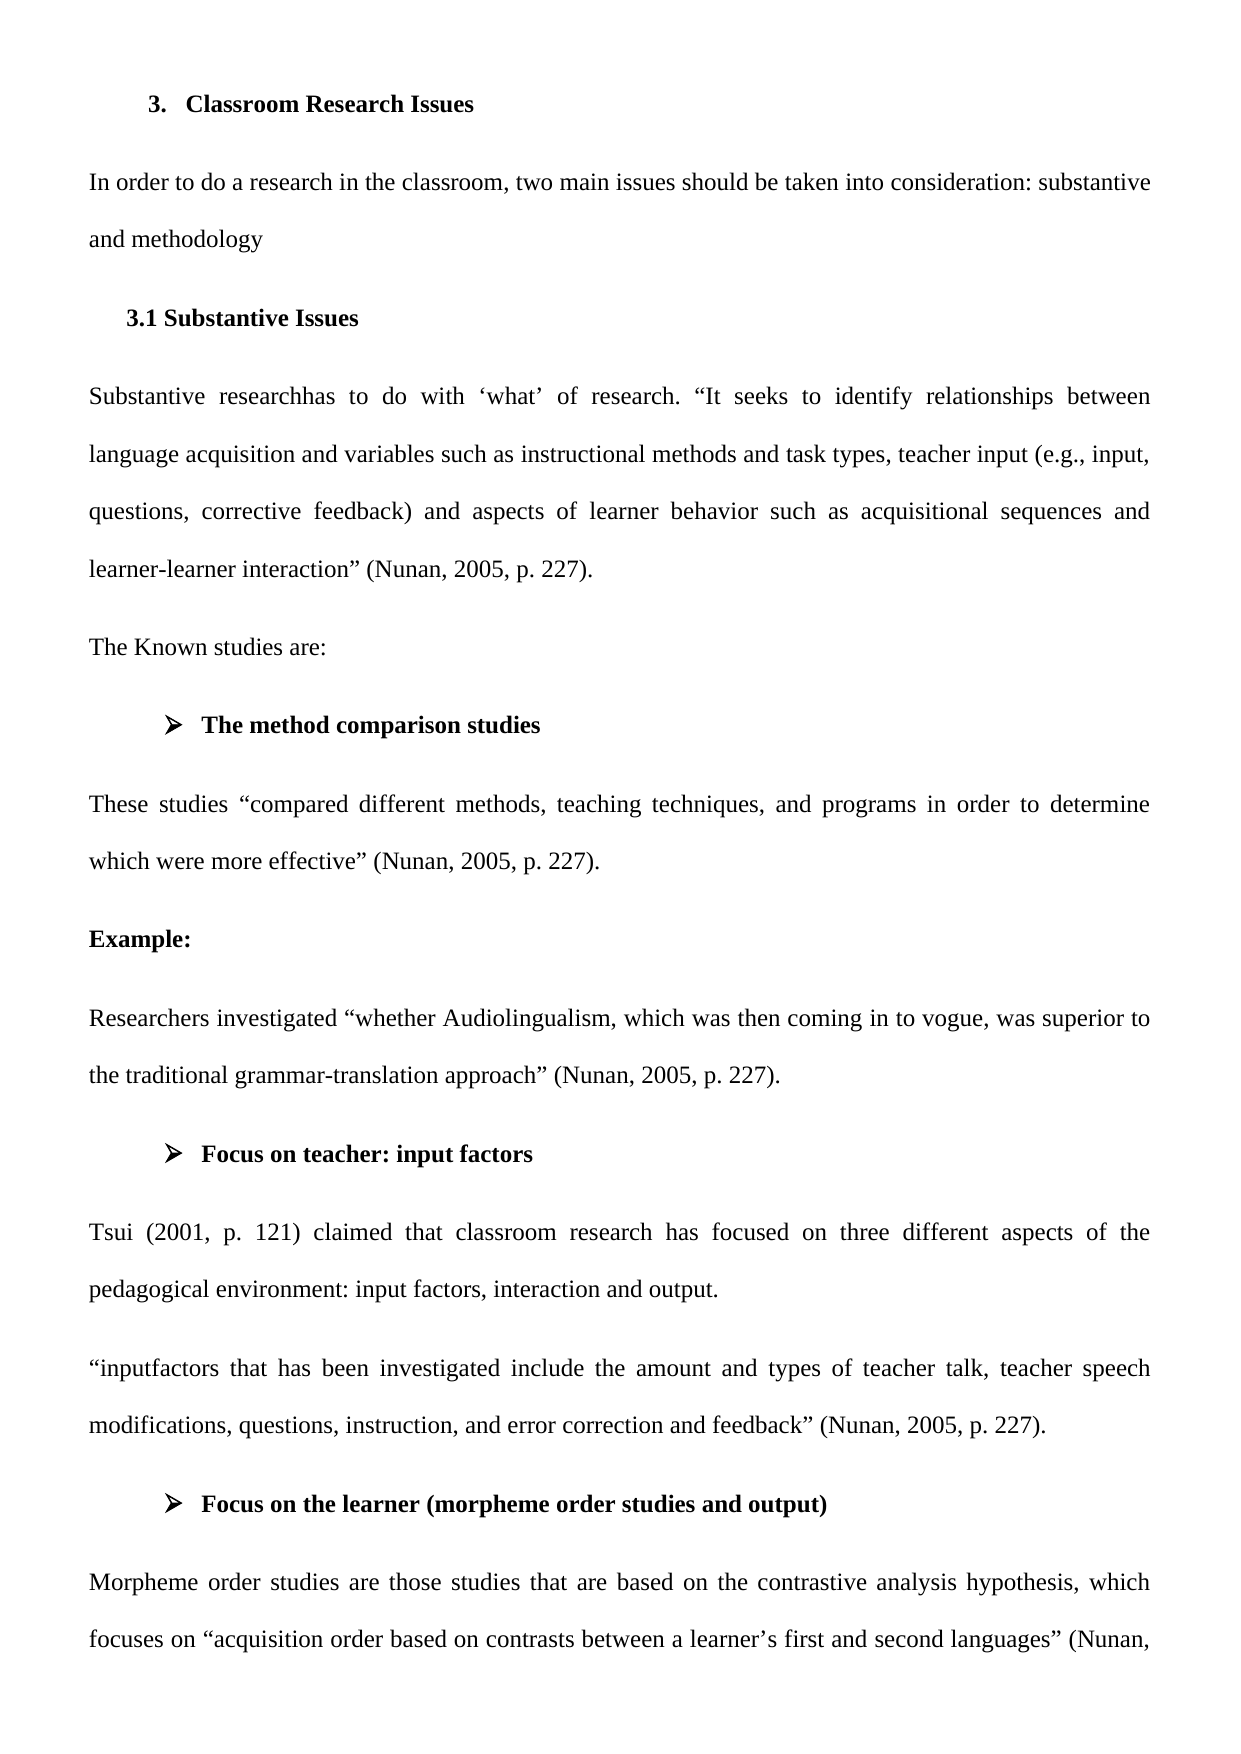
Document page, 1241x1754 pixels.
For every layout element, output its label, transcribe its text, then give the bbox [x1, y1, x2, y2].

text Substantive researchhas to do with ‘what’ of research. “It seeks to identify relationships between language acquisition and variables such as instructional methods and task types, teacher input (e.g., input, questions, corrective feedback) and aspects of learner behavior such as acquisitional sequences and learner-learner interaction” (Nunan, 2005, p. 227). [89, 381, 1152, 582]
text The Known studies are: [89, 632, 1152, 661]
text In order to do a research in the classroom, two main issues should be taken into consideration: substantive and methodology [89, 167, 1152, 253]
text Tsui (2001, p. 121) claimed that classroom research has focused on three different aspects of the pedagogical environment: input factors, interaction and output. [89, 1217, 1152, 1303]
list Focus on teacher: input factors [164, 1139, 1152, 1167]
list Classroom Research Issues [148, 89, 1152, 117]
text Researchers investigated “whether Audiolingualism, which was then coming in to vogue, was superior to the traditional grammar-translation approach” (Nunan, 2005, p. 227). [89, 1003, 1152, 1089]
text Example: [89, 924, 1152, 953]
list The method comparison studies [164, 710, 1152, 739]
text These studies “compared different methods, teaching techniques, and programs in order to determine which were more effective” (Nunan, 2005, p. 227). [89, 789, 1152, 875]
text “inputfactors that has been investigated include the amount and types of teacher talk, teacher speech modifications, questions, instruction, and error correction and feedback” (Nunan, 2005, p. 227). [89, 1353, 1152, 1439]
list Substantive Issues [126, 303, 1152, 332]
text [89, 1567, 1152, 1653]
list Focus on the learner (morpheme order studies and output) [164, 1489, 1152, 1517]
